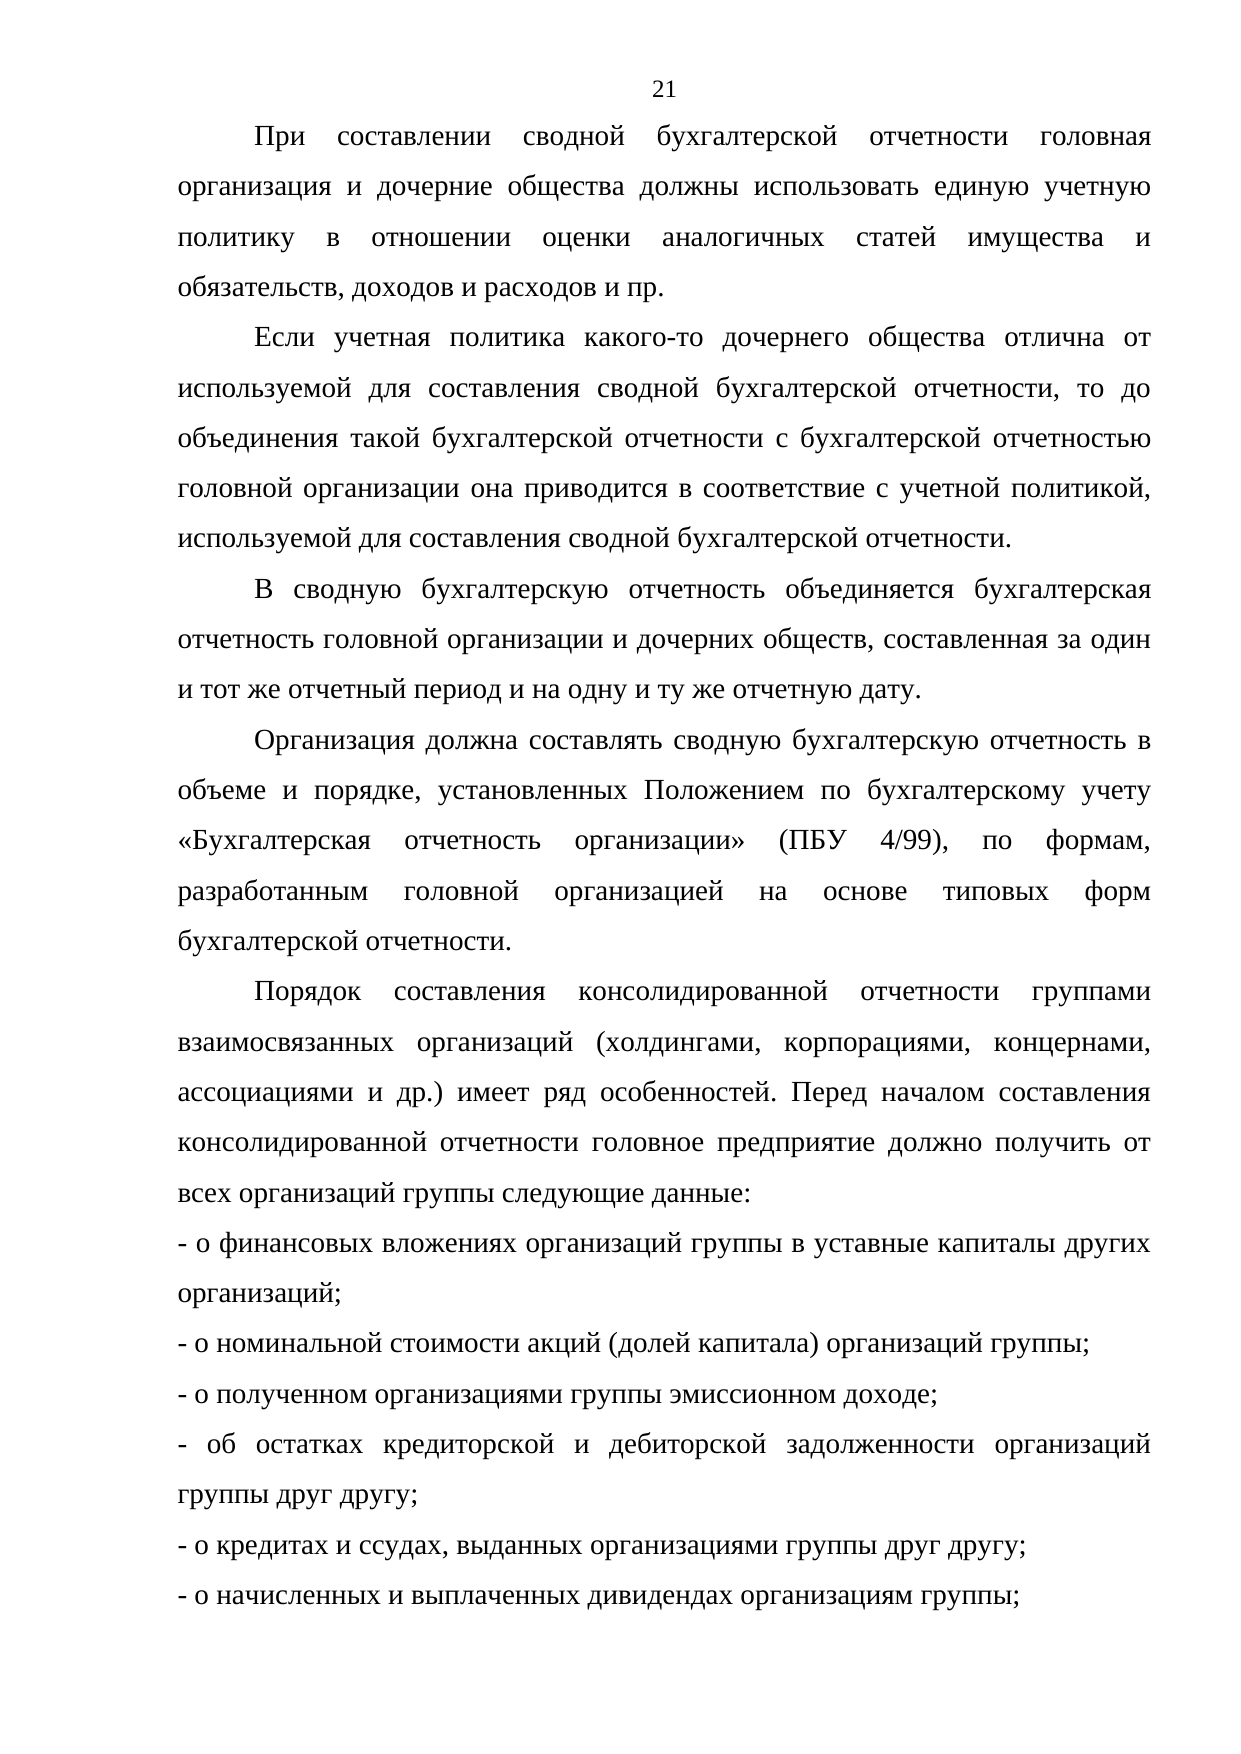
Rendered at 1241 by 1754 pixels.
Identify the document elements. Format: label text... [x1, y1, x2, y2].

text При составлении сводной бухгалтерской отчетности головная организация и дочерние общества должны использовать единую учетную политику в отношении оценки аналогичных статей имущества и обязательств, доходов и расходов и пр. [177, 118, 1152, 303]
text - о полученном организациями группы эмиссионном доходе; [177, 1376, 1152, 1409]
text - о кредитах и ссудах, выданных организациями группы друг другу; [177, 1527, 1152, 1560]
text - о номинальной стоимости акций (долей капитала) организаций группы; [177, 1326, 1152, 1359]
text Порядок составления консолидированной отчетности группами взаимосвязанных организаций (холдингами, корпорациями, концернами, ассоциациями и др.) имеет ряд особенностей. Перед началом составления консолидированной отчетности головное предприятие должно получить от всех организаций группы следующие данные: [177, 973, 1152, 1208]
text - о финансовых вложениях организаций группы в уставные капиталы других организаций; [177, 1225, 1152, 1309]
text Если учетная политика какого-то дочернего общества отлична от используемой для составления сводной бухгалтерской отчетности, то до объединения такой бухгалтерской отчетности с бухгалтерской отчетностью головной организации она приводится в соответствие с учетной политикой, используемой для составления сводной бухгалтерской отчетности. [177, 319, 1152, 554]
text - об остатках кредиторской и дебиторской задолженности организаций группы друг другу; [177, 1426, 1152, 1510]
text Организация должна составлять сводную бухгалтерскую отчетность в объеме и порядке, установленных Положением по бухгалтерскому учету «Бухгалтерская отчетность организации» (ПБУ 4/99), по формам, разработанным головной организацией на основе типовых форм бухгалтерской отчетности. [177, 722, 1152, 957]
text В сводную бухгалтерскую отчетность объединяется бухгалтерская отчетность головной организации и дочерних обществ, составленная за один и тот же отчетный период и на одну и ту же отчетную дату. [177, 571, 1152, 705]
text - о начисленных и выплаченных дивидендах организациям группы; [177, 1577, 1152, 1611]
